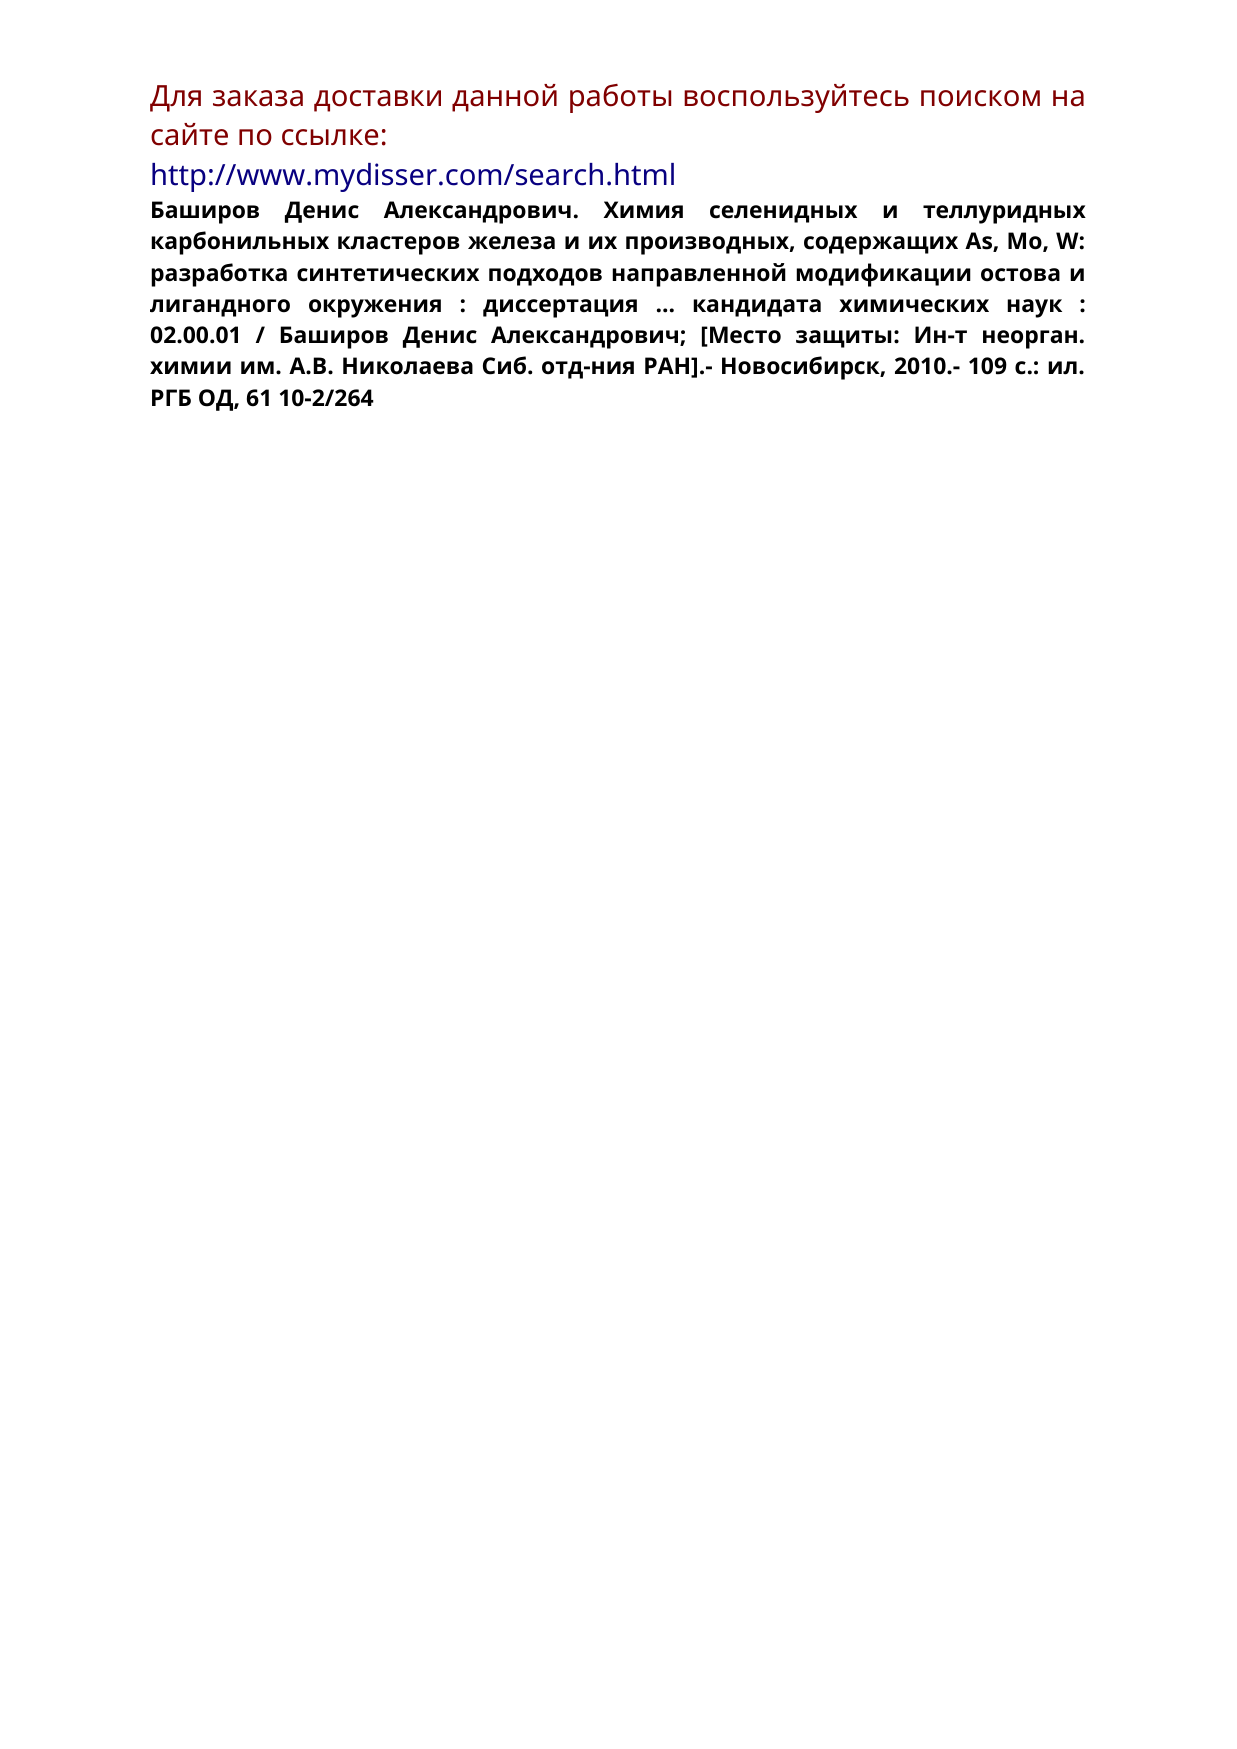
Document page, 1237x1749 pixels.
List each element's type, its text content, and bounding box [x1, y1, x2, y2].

text Баширов Денис Александрович. Химия селенидных и теллуридных карбонильных кластеров железа и их производных, содержащих As, Mo, W: разработка синтетических подходов направленной модификации остова и лигандного окружения : диссертация ... кандидата химических наук : 02.00.01 / Баширов Денис Александрович; [Место защиты: Ин-т неорган. химии им. А.В. Николаева Сиб. отд-ния РАН].- Новосибирск, 2010.- 109 с.: ил. РГБ ОД, 61 10-2/264 [150, 194, 1086, 413]
